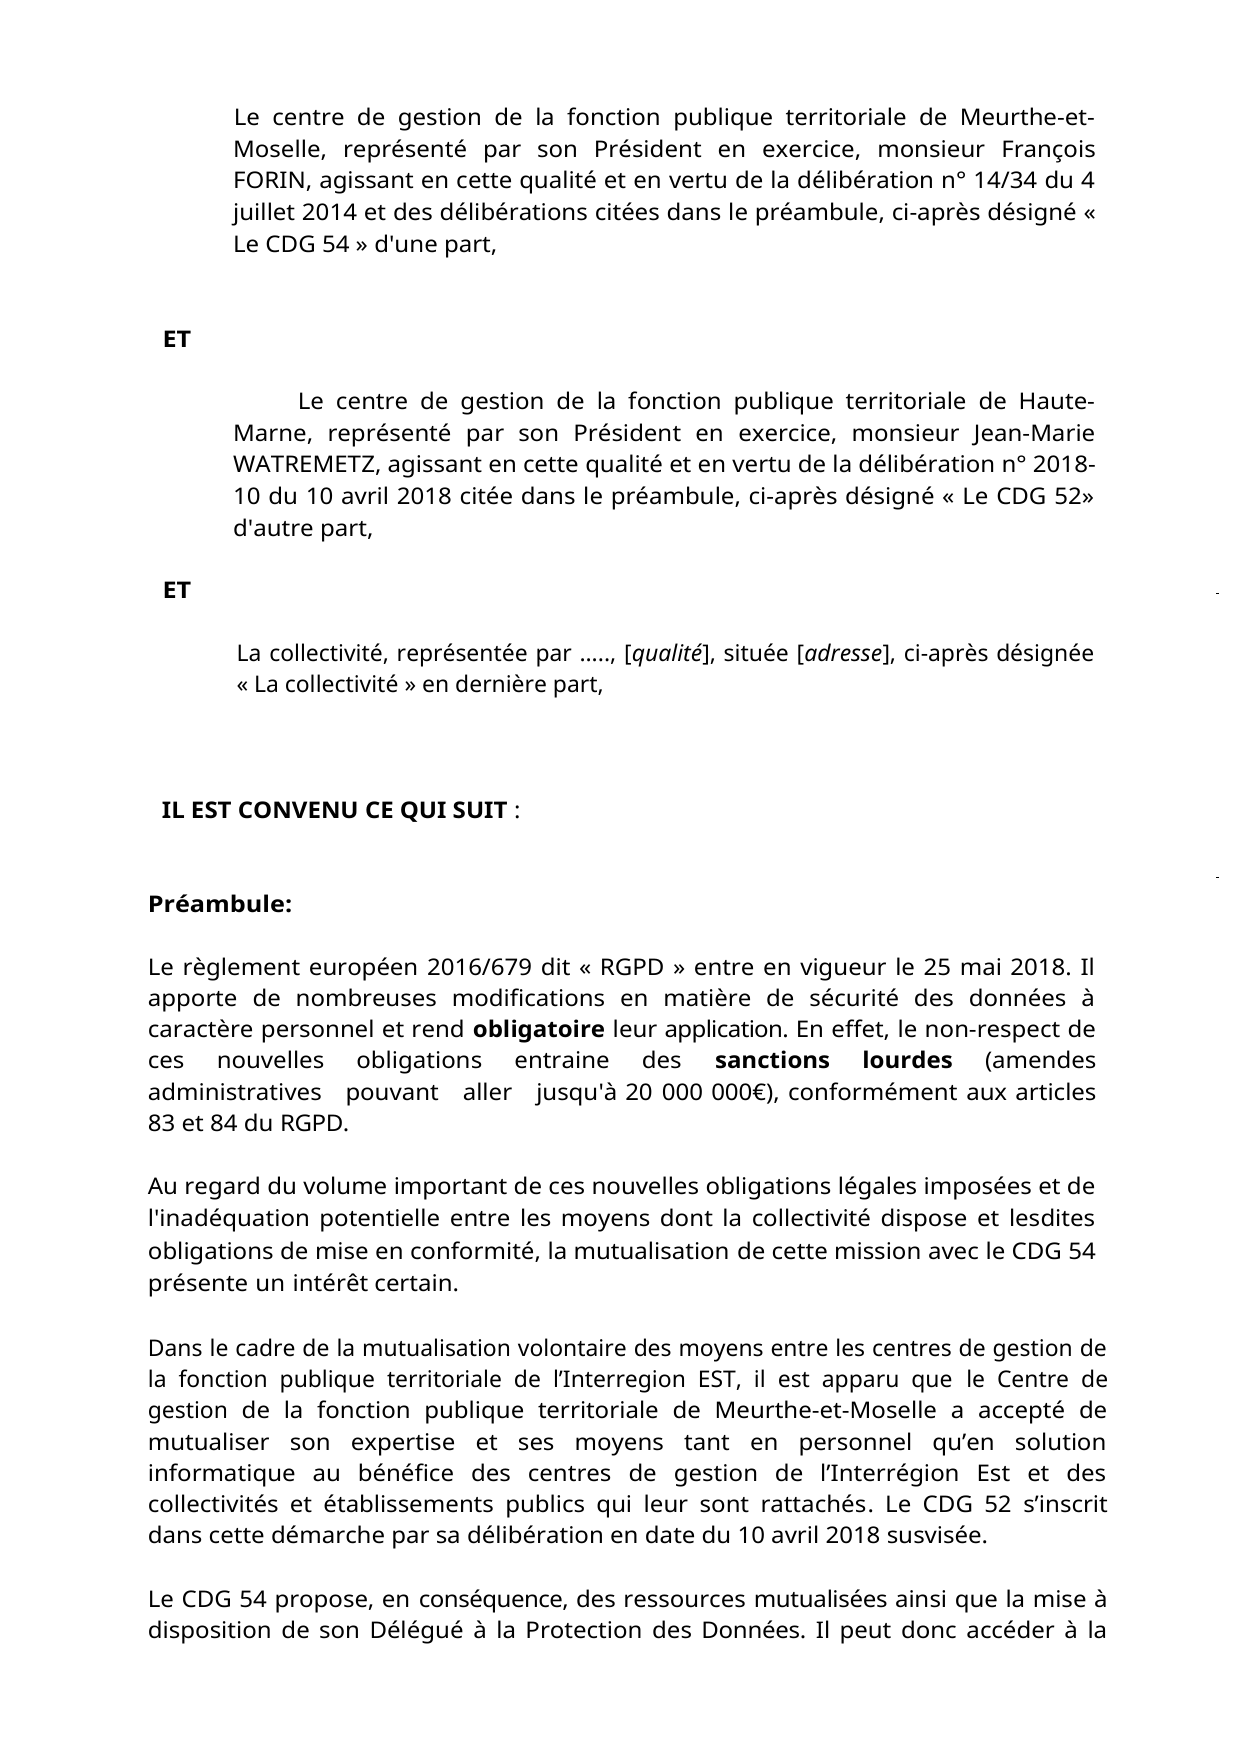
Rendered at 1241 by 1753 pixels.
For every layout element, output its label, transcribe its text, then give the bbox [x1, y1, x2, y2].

subtitle ET [162, 574, 1108, 606]
text La collectivité, représentée par ….., [qualité], située [adresse], ci-après désignée « La collectivité » en dernière part, [236, 637, 1094, 699]
text Dans le cadre de la mutualisation volontaire des moyens entre les centres de gestion de la fonction publique territoriale de l’Interregion EST, il est apparu que le Centre de gestion de la fonction publique territoriale de Meurthe-et-Moselle a accepté de mutualiser son expertise et ses moyens tant en personnel qu’en solution informatique au bénéfice des centres de gestion de l’Interrégion Est et des collectivités et établissements publics qui leur sont rattachés. Le CDG 52 s’inscrit dans cette démarche par sa délibération en date du 10 avril 2018 susvisée. [148, 1332, 1108, 1550]
text Au regard du volume important de ces nouvelles obligations légales imposées et de l'inadéquation potentielle entre les moyens dont la collectivité dispose et lesdites obligations de mise en conformité, la mutualisation de cette mission avec le CDG 54 présente un intérêt certain. [148, 1170, 1096, 1298]
text Préambule: [148, 888, 1108, 919]
text Le règlement européen 2016/679 dit « RGPD » entre en vigueur le 25 mai 2018. Il apporte de nombreuses modifications en matière de sécurité des données à caractère personnel et rend obligatoire leur application. En effet, le non-respect de ces nouvelles obligations entraine des sanctions lourdes (amendes administratives pouvant aller jusqu'à 20 000 000€), conformément aux articles 83 et 84 du RGPD. [148, 951, 1096, 1138]
subtitle IL EST CONVENU CE QUI SUIT : [162, 794, 1108, 825]
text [148, 1583, 1108, 1646]
text Le centre de gestion de la fonction publique territoriale de Meurthe-et-Moselle, représenté par son Président en exercice, monsieur François FORIN, agissant en cette qualité et en vertu de la délibération n° 14/34 du 4 juillet 2014 et des délibérations citées dans le préambule, ci-après désigné « Le CDG 54 » d'une part, [233, 101, 1096, 259]
text Le centre de gestion de la fonction publique territoriale de Haute-Marne, représenté par son Président en exercice, monsieur Jean-Marie WATREMETZ, agissant en cette qualité et en vertu de la délibération n° 2018-10 du 10 avril 2018 citée dans le préambule, ci-après désigné « Le CDG 52» d'autre part, [233, 385, 1096, 543]
subtitle ET [162, 323, 1108, 354]
